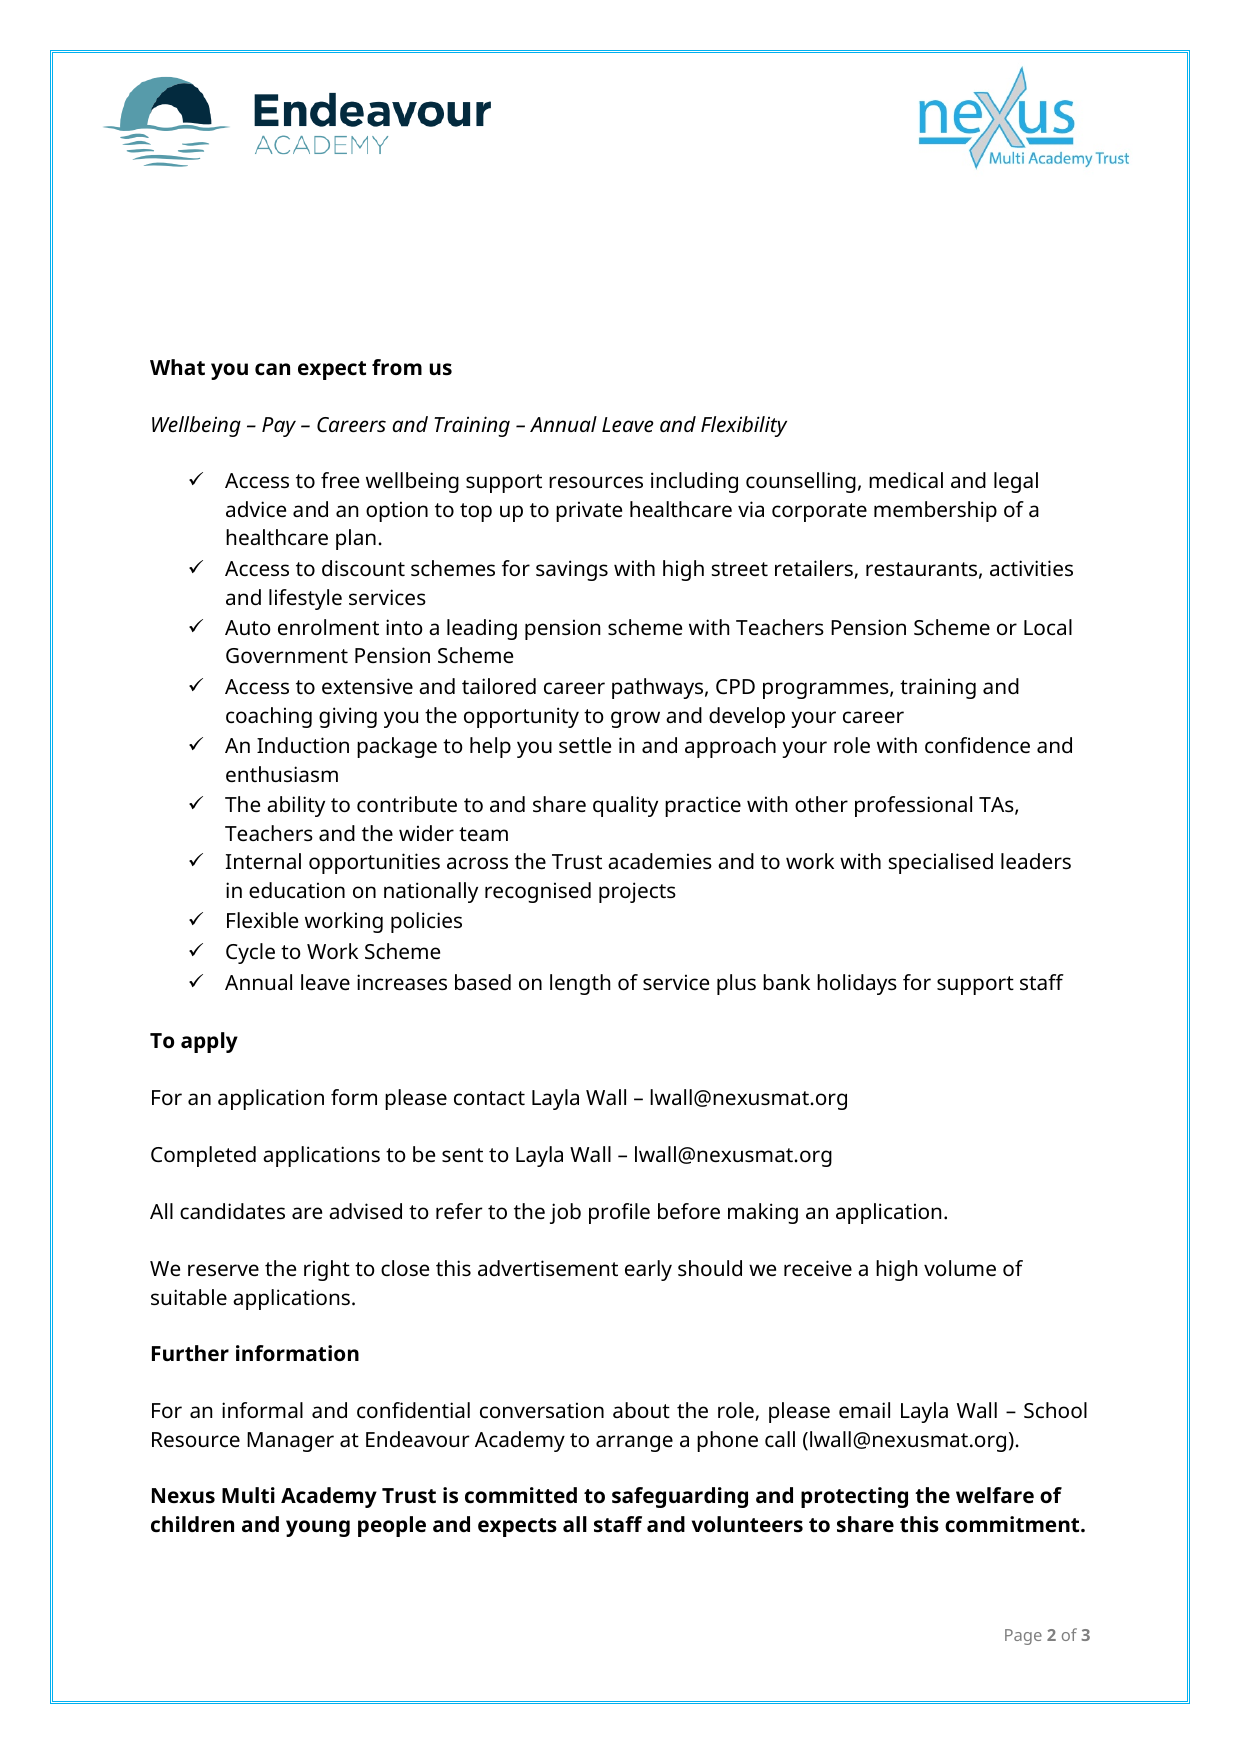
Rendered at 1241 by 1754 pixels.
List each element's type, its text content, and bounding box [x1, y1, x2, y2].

text Nexus Multi Academy Trust is committed to safeguarding and protecting the welfare of children and young people and expects all staff and volunteers to share this commitment. [150, 1482, 1090, 1538]
text To apply [150, 1027, 1090, 1055]
picture [93, 56, 513, 185]
text Completed applications to be sent to Layla Wall – lwall@nexusmat.org [150, 1140, 1090, 1169]
text Wellbeing – Pay – Careers and Training – Annual Leave and Flexibility [150, 410, 1090, 438]
list Flexible working policies [187, 906, 1090, 935]
list Access to discount schemes for savings with high street retailers, restaurants, activities and lifestyle services [187, 554, 1090, 611]
text What you can expect from us [150, 353, 1090, 381]
list Cycle to Work Scheme [187, 937, 1090, 965]
text All candidates are advised to refer to the job profile before making an application. [150, 1197, 1090, 1226]
text We reserve the right to close this advertisement early should we receive a high volume of suitable applications. [150, 1254, 1090, 1311]
picture [907, 56, 1133, 183]
list An Induction package to help you settle in and approach your role with confidence and enthusiasm [187, 731, 1090, 788]
list The ability to contribute to and share quality practice with other professional TAs, Teachers and the wider team [187, 790, 1090, 847]
list Access to extensive and tailored career pathways, CPD programmes, training and coaching giving you the opportunity to grow and develop your career [187, 672, 1090, 729]
list Access to free wellbeing support resources including counselling, medical and legal advice and an option to top up to private healthcare via corporate membership of a healthcare plan. [187, 467, 1090, 552]
text Further information [150, 1339, 1090, 1368]
list Internal opportunities across the Trust academies and to work with specialised leaders in education on nationally recognised projects [187, 847, 1090, 904]
text For an informal and confidential conversation about the role, please email Layla Wall – School Resource Manager at Endeavour Academy to arrange a phone call (lwall@nexusmat.org). [150, 1396, 1090, 1453]
list Annual leave increases based on length of service plus bank holidays for support staff [187, 968, 1090, 996]
list Auto enrolment into a leading pension scheme with Teachers Pension Scheme or Local Government Pension Scheme [187, 613, 1090, 670]
text For an application form please contact Layla Wall – lwall@nexusmat.org [150, 1083, 1090, 1112]
